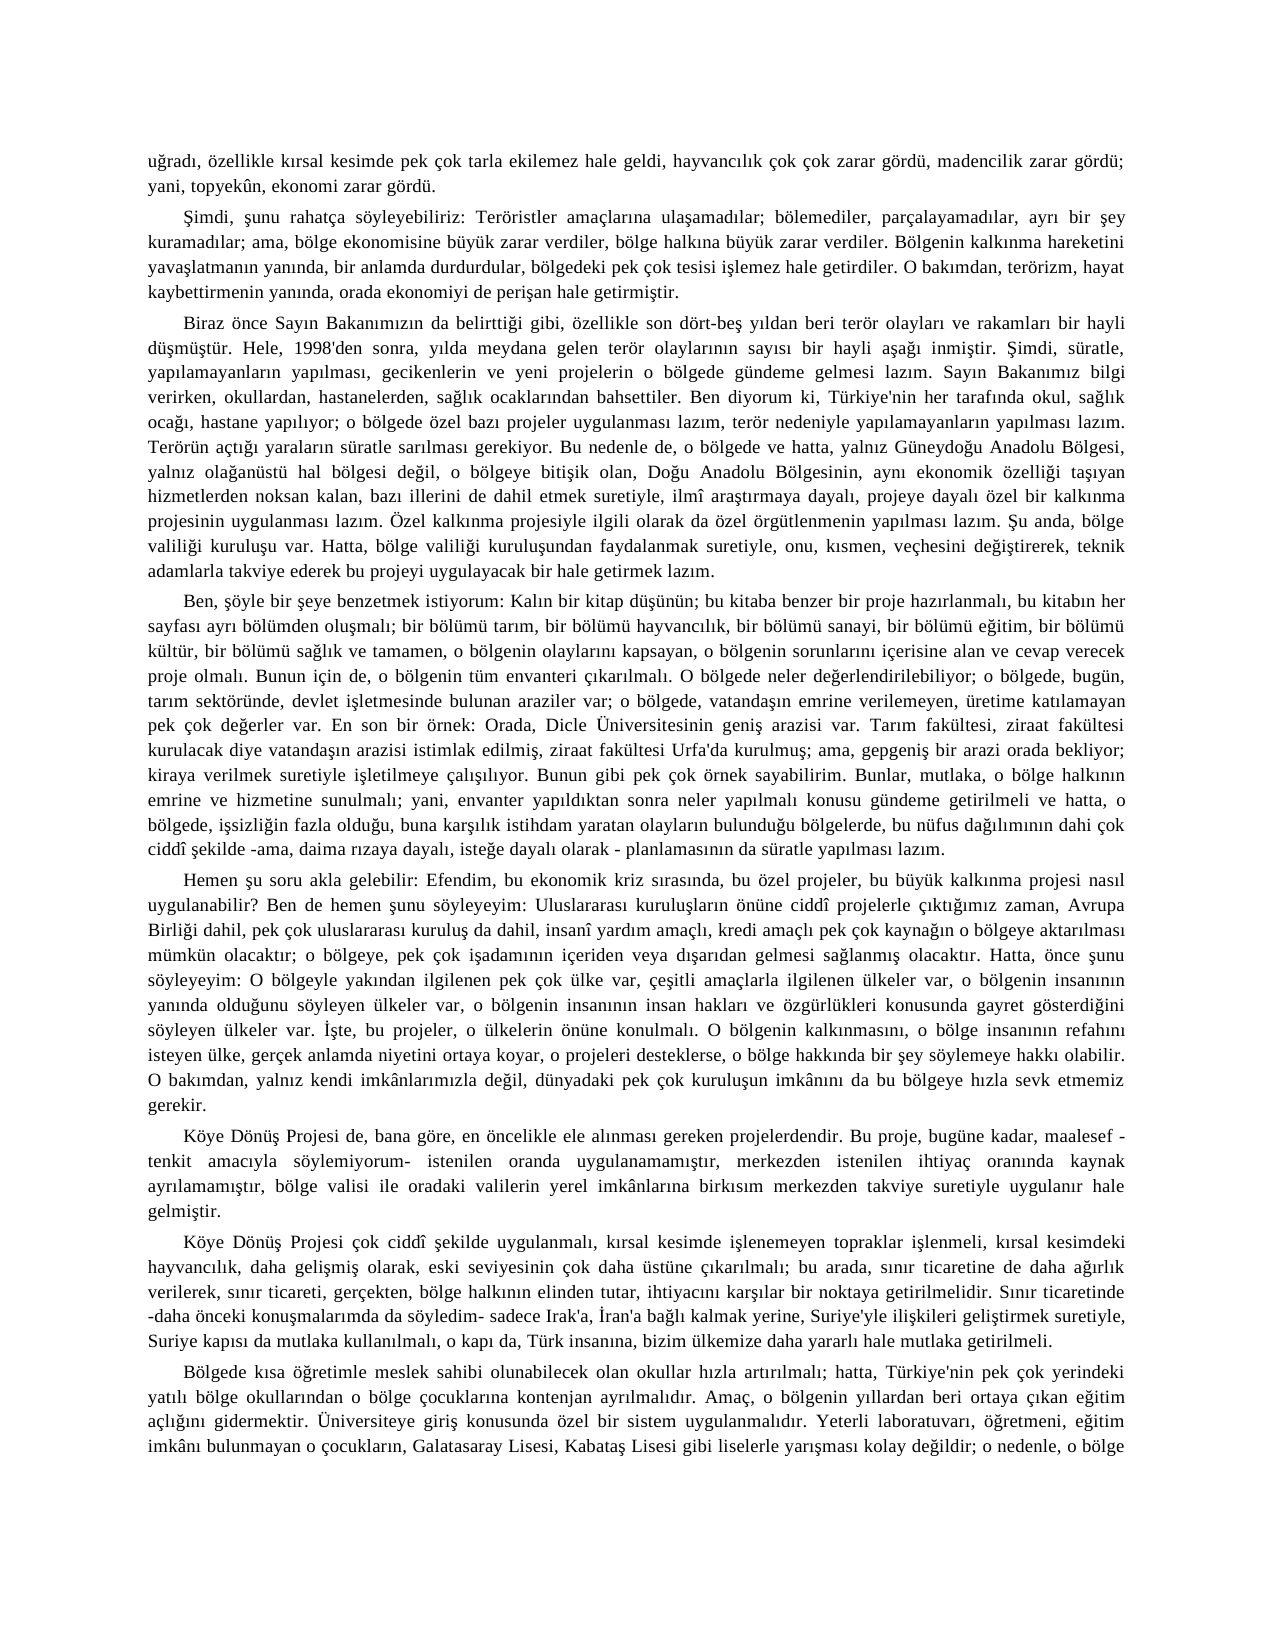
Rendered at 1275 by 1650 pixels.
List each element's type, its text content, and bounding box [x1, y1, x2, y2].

text Şimdi, şunu rahatça söyleyebiliriz: Teröristler amaçlarına ulaşamadılar; bölemediler, parçalayamadılar, ayrı bir şey kuramadılar; ama, bölge ekonomisine büyük zarar verdiler, bölge halkına büyük zarar verdiler. Bölgenin kalkınma hareketini yavaşlatmanın yanında, bir anlamda durdurdular, bölgedeki pek çok tesisi işlemez hale getirdiler. O bakımdan, terörizm, hayat kaybettirmenin yanında, orada ekonomiyi de perişan hale getirmiştir. [148, 203, 1127, 303]
text Biraz önce Sayın Bakanımızın da belirttiği gibi, özellikle son dört-beş yıldan beri terör olayları ve rakamları bir hayli düşmüştür. Hele, 1998'den sonra, yılda meydana gelen terör olaylarının sayısı bir hayli aşağı inmiştir. Şimdi, süratle, yapılamayanların yapılması, gecikenlerin ve yeni projelerin o bölgede gündeme gelmesi lazım. Sayın Bakanımız bilgi verirken, okullardan, hastanelerden, sağlık ocaklarından bahsettiler. Ben diyorum ki, Türkiye'nin her tarafında okul, sağlık ocağı, hastane yapılıyor; o bölgede özel bazı projeler uygulanması lazım, terör nedeniyle yapılamayanların yapılması lazım. Terörün açtığı yaraların süratle sarılması gerekiyor. Bu nedenle de, o bölgede ve hatta, yalnız Güneydoğu Anadolu Bölgesi, yalnız olağanüstü hal bölgesi değil, o bölgeye bitişik olan, Doğu Anadolu Bölgesinin, aynı ekonomik özelliği taşıyan hizmetlerden noksan kalan, bazı illerini de dahil etmek suretiyle, ilmî araştırmaya dayalı, projeye dayalı özel bir kalkınma projesinin uygulanması lazım. Özel kalkınma projesiyle ilgili olarak da özel örgütlenmenin yapılması lazım. Şu anda, bölge valiliği kuruluşu var. Hatta, bölge valiliği kuruluşundan faydalanmak suretiyle, onu, kısmen, veçhesini değiştirerek, teknik adamlarla takviye ederek bu projeyi uygulayacak bir hale getirmek lazım. [148, 309, 1127, 582]
text Ben, şöyle bir şeye benzetmek istiyorum: Kalın bir kitap düşünün; bu kitaba benzer bir proje hazırlanmalı, bu kitabın her sayfası ayrı bölümden oluşmalı; bir bölümü tarım, bir bölümü hayvancılık, bir bölümü sanayi, bir bölümü eğitim, bir bölümü kültür, bir bölümü sağlık ve tamamen, o bölgenin olaylarını kapsayan, o bölgenin sorunlarını içerisine alan ve cevap verecek proje olmalı. Bunun için de, o bölgenin tüm envanteri çıkarılmalı. O bölgede neler değerlendirilebiliyor; o bölgede, bugün, tarım sektöründe, devlet işletmesinde bulunan araziler var; o bölgede, vatandaşın emrine verilemeyen, üretime katılamayan pek çok değerler var. En son bir örnek: Orada, Dicle Üniversitesinin geniş arazisi var. Tarım fakültesi, ziraat fakültesi kurulacak diye vatandaşın arazisi istimlak edilmiş, ziraat fakültesi Urfa'da kurulmuş; ama, gepgeniş bir arazi orada bekliyor; kiraya verilmek suretiyle işletilmeye çalışılıyor. Bunun gibi pek çok örnek sayabilirim. Bunlar, mutlaka, o bölge halkının emrine ve hizmetine sunulmalı; yani, envanter yapıldıktan sonra neler yapılmalı konusu gündeme getirilmeli ve hatta, o bölgede, işsizliğin fazla olduğu, buna karşılık istihdam yaratan olayların bulunduğu bölgelerde, bu nüfus dağılımının dahi çok ciddî şekilde -ama, daima rızaya dayalı, isteğe dayalı olarak - planlamasının da süratle yapılması lazım. [148, 588, 1127, 861]
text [148, 1358, 1127, 1458]
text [148, 148, 1127, 198]
text Köye Dönüş Projesi de, bana göre, en öncelikle ele alınması gereken projelerdendir. Bu proje, bugüne kadar, maalesef -tenkit amacıyla söylemiyorum- istenilen oranda uygulanamamıştır, merkezden istenilen ihtiyaç oranında kaynak ayrılamamıştır, bölge valisi ile oradaki valilerin yerel imkânlarına birkısım merkezden takviye suretiyle uygulanır hale gelmiştir. [148, 1123, 1127, 1223]
text Hemen şu soru akla gelebilir: Efendim, bu ekonomik kriz sırasında, bu özel projeler, bu büyük kalkınma projesi nasıl uygulanabilir? Ben de hemen şunu söyleyeyim: Uluslararası kuruluşların önüne ciddî projelerle çıktığımız zaman, Avrupa Birliği dahil, pek çok uluslararası kuruluş da dahil, insanî yardım amaçlı, kredi amaçlı pek çok kaynağın o bölgeye aktarılması mümkün olacaktır; o bölgeye, pek çok işadamının içeriden veya dışarıdan gelmesi sağlanmış olacaktır. Hatta, önce şunu söyleyeyim: O bölgeyle yakından ilgilenen pek çok ülke var, çeşitli amaçlarla ilgilenen ülkeler var, o bölgenin insanının yanında olduğunu söyleyen ülkeler var, o bölgenin insanının insan hakları ve özgürlükleri konusunda gayret gösterdiğini söyleyen ülkeler var. İşte, bu projeler, o ülkelerin önüne konulmalı. O bölgenin kalkınmasını, o bölge insanının refahını isteyen ülke, gerçek anlamda niyetini ortaya koyar, o projeleri desteklerse, o bölge hakkında bir şey söylemeye hakkı olabilir. O bakımdan, yalnız kendi imkânlarımızla değil, dünyadaki pek çok kuruluşun imkânını da bu bölgeye hızla sevk etmemiz gerekir. [148, 867, 1127, 1117]
text Köye Dönüş Projesi çok ciddî şekilde uygulanmalı, kırsal kesimde işlenemeyen topraklar işlenmeli, kırsal kesimdeki hayvancılık, daha gelişmiş olarak, eski seviyesinin çok daha üstüne çıkarılmalı; bu arada, sınır ticaretine de daha ağırlık verilerek, sınır ticareti, gerçekten, bölge halkının elinden tutar, ihtiyacını karşılar bir noktaya getirilmelidir. Sınır ticaretinde -daha önceki konuşmalarımda da söyledim- sadece Irak'a, İran'a bağlı kalmak yerine, Suriye'yle ilişkileri geliştirmek suretiyle, Suriye kapısı da mutlaka kullanılmalı, o kapı da, Türk insanına, bizim ülkemize daha yararlı hale mutlaka getirilmeli. [148, 1229, 1127, 1353]
